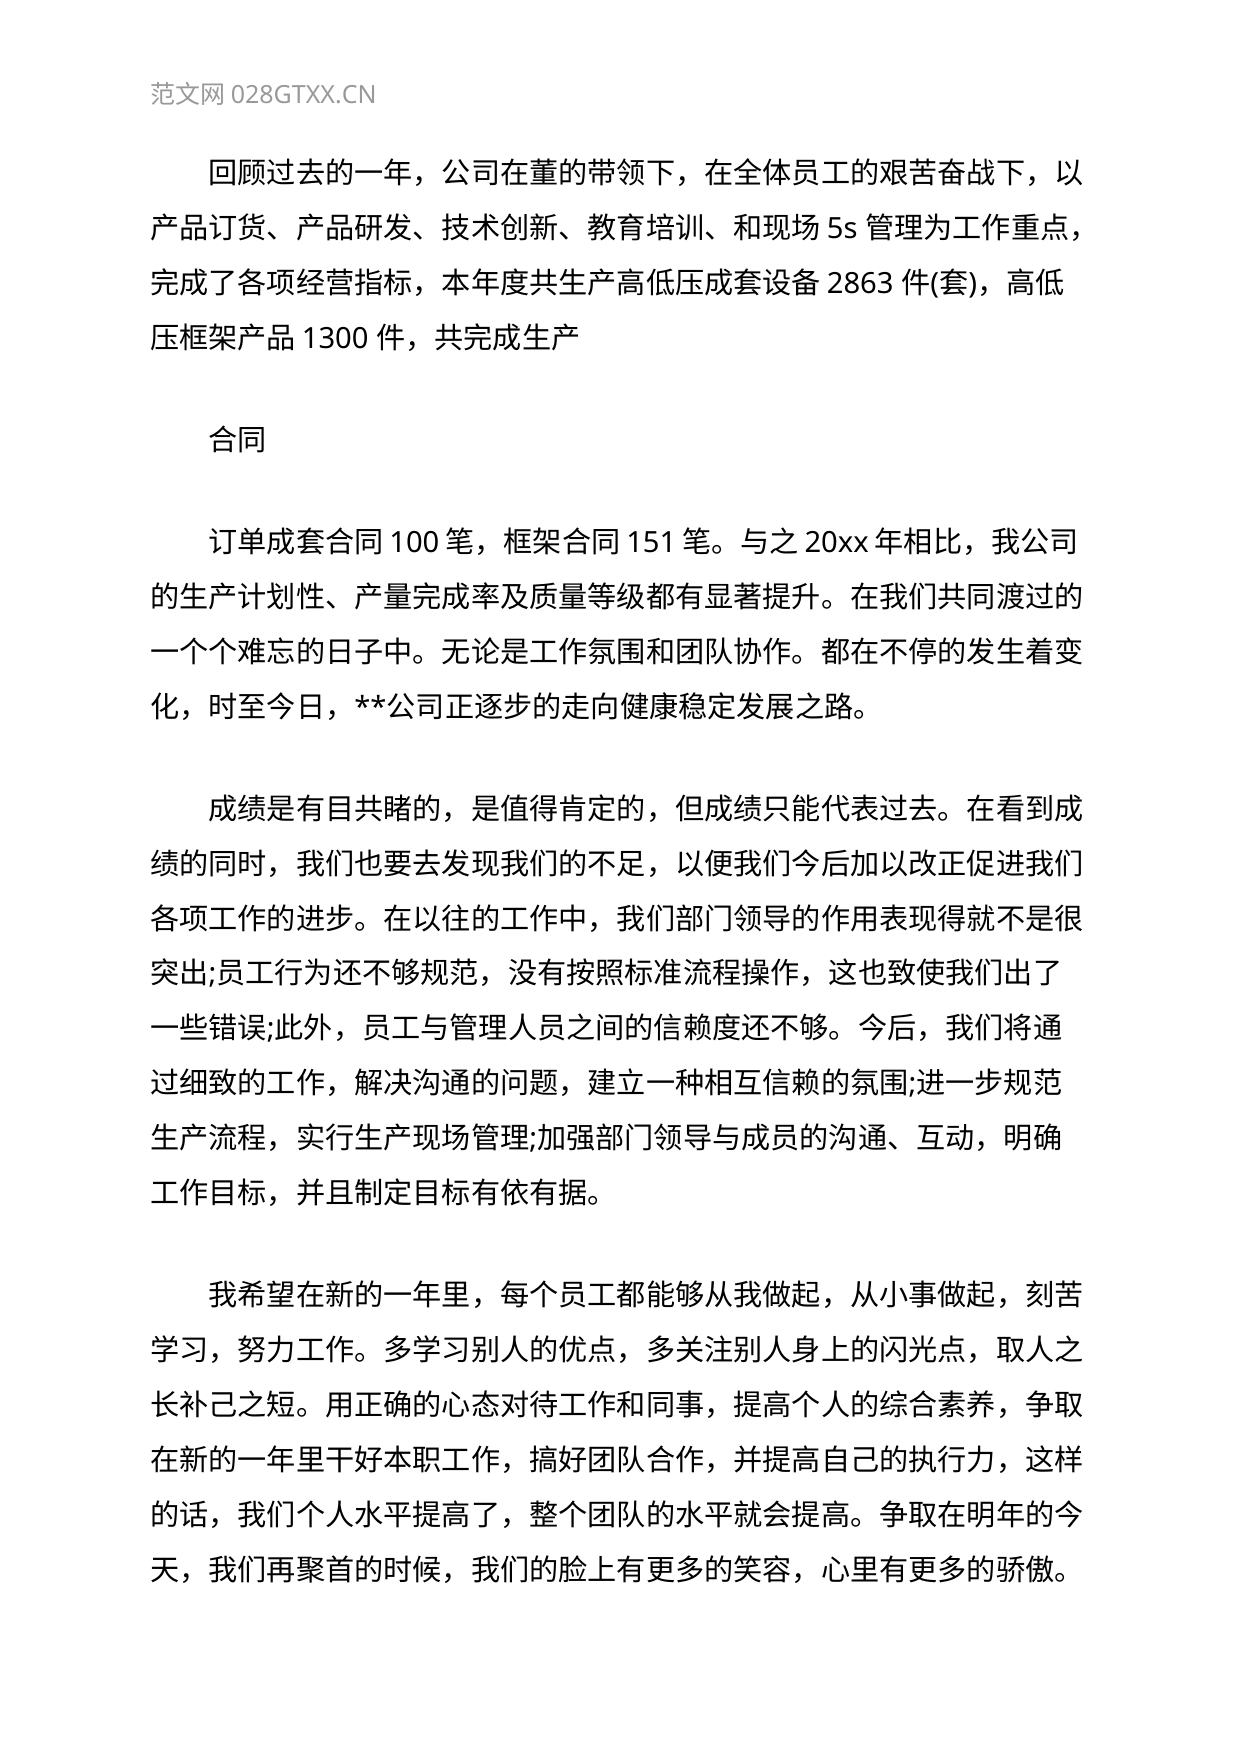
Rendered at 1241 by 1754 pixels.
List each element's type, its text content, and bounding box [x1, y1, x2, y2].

text 我希望在新的一年里，每个员工都能够从我做起，从小事做起，刻苦学习，努力工作。多学习别人的优点，多关注别人身上的闪光点，取人之长补己之短。用正确的心态对待工作和同事，提高个人的综合素养，争取在新的一年里干好本职工作，搞好团队合作，并提高自己的执行力，这样的话，我们个人水平提高了，整个团队的水平就会提高。争取在明年的今天，我们再聚首的时候，我们的脸上有更多的笑容，心里有更多的骄傲。 [150, 1272, 1090, 1589]
text 回顾过去的一年，公司在董的带领下，在全体员工的艰苦奋战下，以产品订货、产品研发、技术创新、教育培训、和现场5s 管理为工作重点，完成了各项经营指标，本年度共生产高低压成套设备2863 件(套)，高低压框架产品1300 件，共完成生产 [150, 150, 1090, 357]
text 成绩是有目共睹的，是值得肯定的，但成绩只能代表过去。在看到成绩的同时，我们也要去发现我们的不足，以便我们今后加以改正促进我们各项工作的进步。在以往的工作中，我们部门领导的作用表现得就不是很突出;员工行为还不够规范，没有按照标准流程操作，这也致使我们出了一些错误;此外，员工与管理人员之间的信赖度还不够。今后，我们将通过细致的工作，解决沟通的问题，建立一种相互信赖的氛围;进一步规范生产流程，实行生产现场管理;加强部门领导与成员的沟通、互动，明确工作目标，并且制定目标有依有据。 [150, 785, 1090, 1212]
text 合同 [150, 417, 1090, 459]
text 订单成套合同100笔，框架合同151笔。与之20xx年相比，我公司的生产计划性、产量完成率及质量等级都有显著提升。在我们共同渡过的一个个难忘的日子中。无论是工作氛围和团队协作。都在不停的发生着变化，时至今日，**公司正逐步的走向健康稳定发展之路。 [150, 519, 1090, 726]
